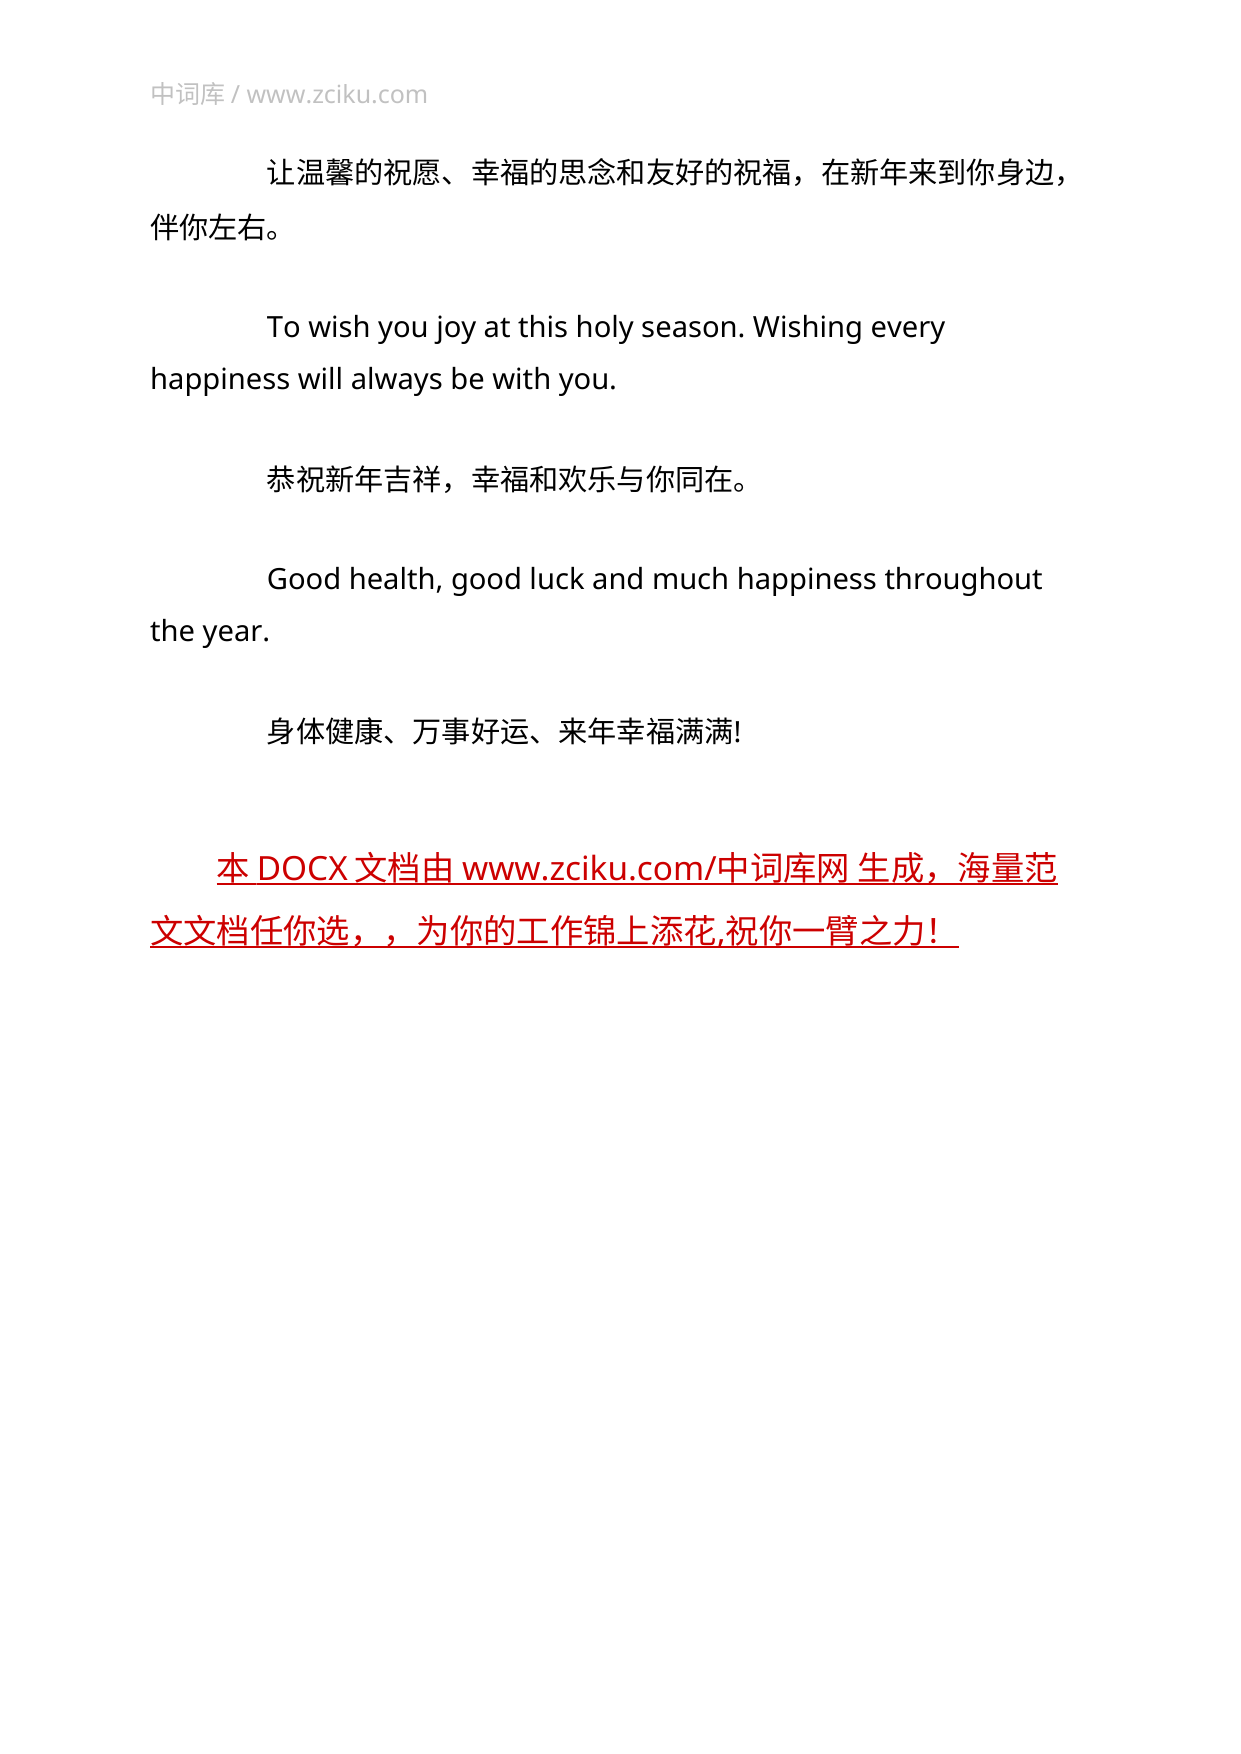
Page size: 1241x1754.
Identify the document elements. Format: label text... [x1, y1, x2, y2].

text Good health, good luck and much happiness throughout the year. [150, 558, 1090, 650]
text 本DOCX文档由 www.zciku.com/中词库网 生成，海量范文文档任你选，，为你的工作锦上添花,祝你一臂之力！ [150, 842, 1090, 953]
text 让温馨的祝愿、幸福的思念和友好的祝福，在新年来到你身边，伴你左右。 [150, 150, 1090, 247]
text 恭祝新年吉祥，幸福和欢乐与你同在。 [150, 457, 1090, 499]
text To wish you joy at this holy season. Wishing every happiness will always be with you. [150, 307, 1090, 398]
text 身体健康、万事好运、来年幸福满满! [150, 708, 1090, 751]
